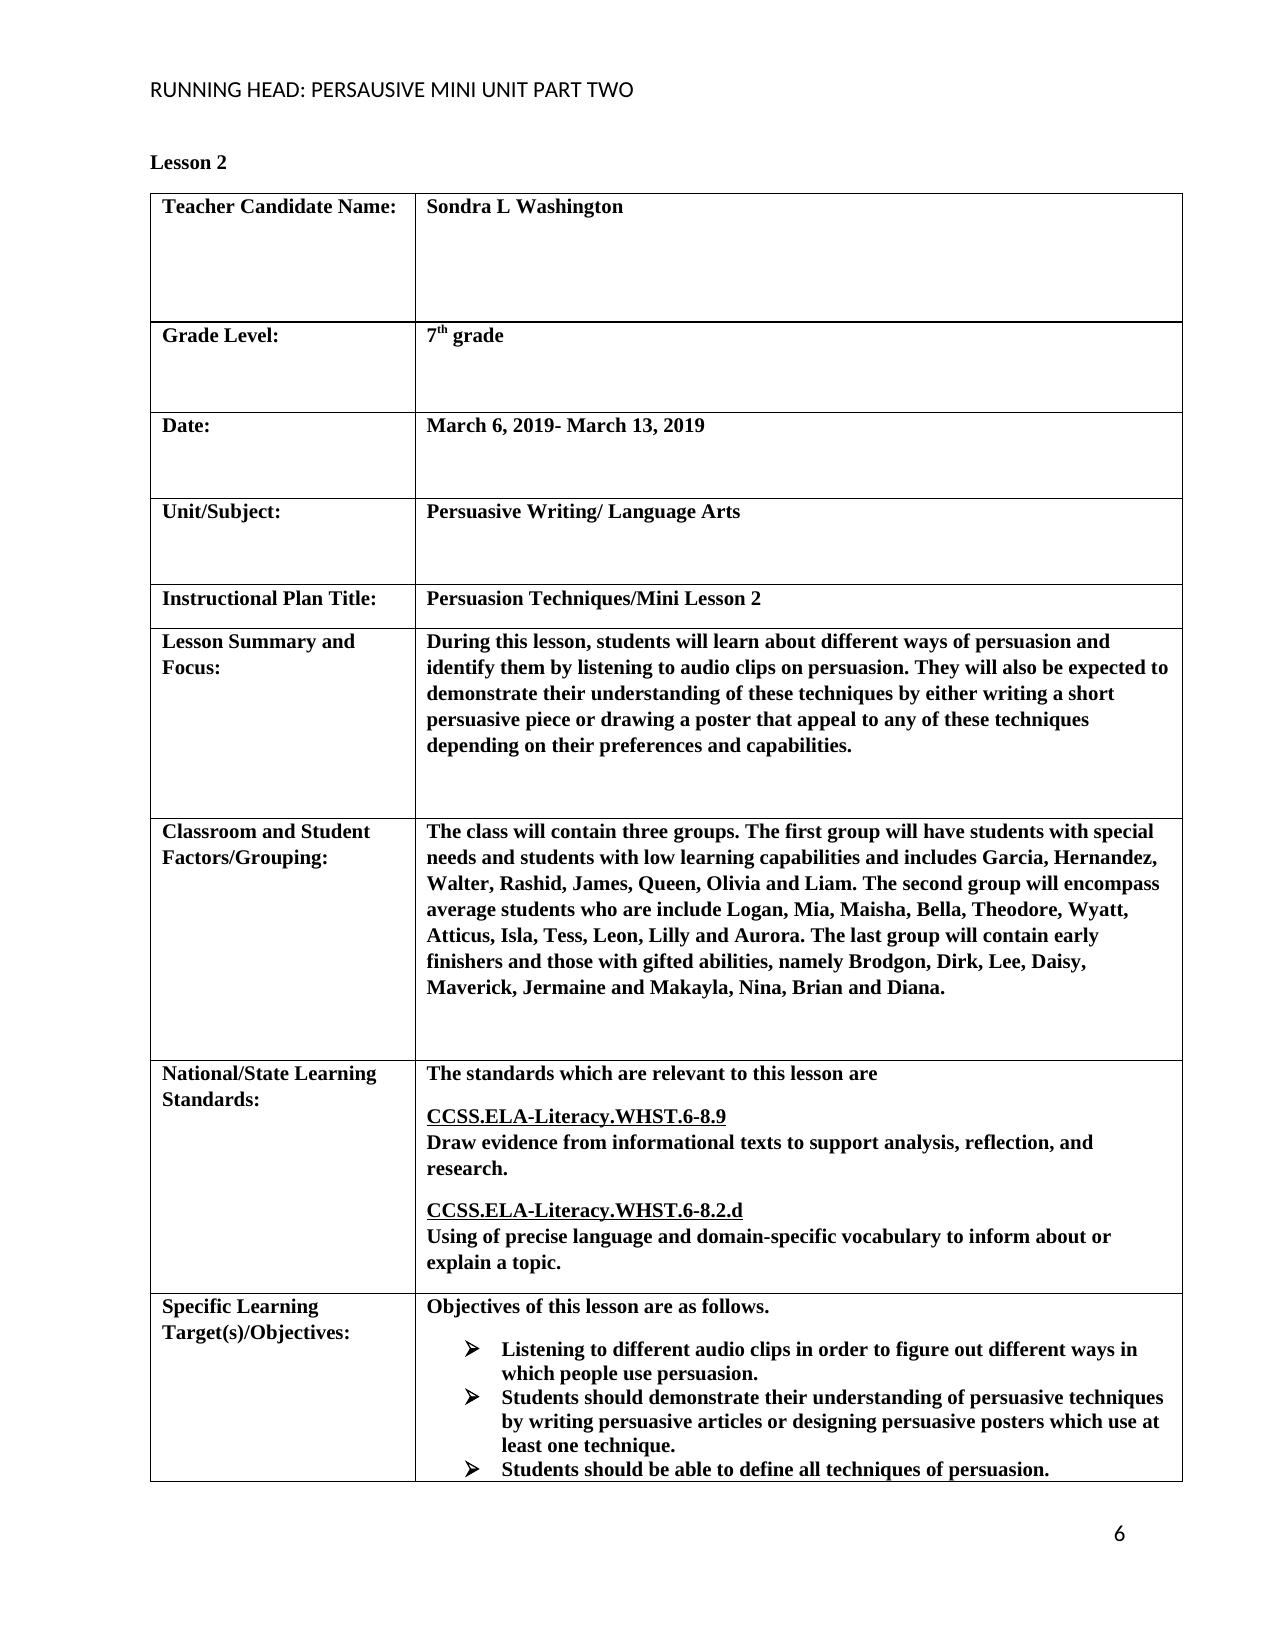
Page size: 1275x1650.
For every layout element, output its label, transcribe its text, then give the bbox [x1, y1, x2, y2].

table_cell Unit/Subject: [151, 499, 415, 584]
table_cell During this lesson, students will learn about different ways of persuasion and identify them by listening to audio clips on persuasion. They will also be expected to demonstrate their understanding of these techniques by either writing a short persuasive piece or drawing a poster that appeal to any of these techniques depending on their preferences and capabilities. [416, 629, 1182, 818]
table_cell March 6, 2019- March 13, 2019 [416, 413, 1182, 498]
text Lesson 2 [150, 150, 1125, 174]
table_cell 7th grade [416, 323, 1182, 412]
table_header Sondra L Washington [416, 194, 1182, 321]
table_header Teacher Candidate Name: [151, 194, 415, 321]
table_cell Persuasion Techniques/Mini Lesson 2 [416, 585, 1182, 628]
table_cell Grade Level: [151, 323, 415, 412]
table_cell Classroom and Student Factors/Grouping: [151, 819, 415, 1060]
table_cell The standards which are relevant to this lesson are CCSS.ELA-Literacy.WHST.6-8.9 Draw evidence from informational texts to support analysis, reflection, and research. CCSS.ELA-Literacy.WHST.6-8.2.d Using of precise language and domain-specific vocabulary to inform about or explain a topic. [416, 1061, 1182, 1293]
table_cell Date: [151, 413, 415, 498]
table_cell Instructional Plan Title: [151, 585, 415, 628]
table_cell Lesson Summary and Focus: [151, 629, 415, 818]
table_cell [151, 1294, 415, 1481]
table_cell Persuasive Writing/ Language Arts [416, 499, 1182, 584]
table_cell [416, 1294, 1182, 1481]
table_cell National/State Learning Standards: [151, 1061, 415, 1293]
table_cell The class will contain three groups. The first group will have students with special needs and students with low learning capabilities and includes Garcia, Hernandez, Walter, Rashid, James, Queen, Olivia and Liam. The second group will encompass average students who are include Logan, Mia, Maisha, Bella, Theodore, Wyatt, Atticus, Isla, Tess, Leon, Lilly and Aurora. The last group will contain early finishers and those with gifted abilities, namely Brodgon, Dirk, Lee, Daisy, Maverick, Jermaine and Makayla, Nina, Brian and Diana. [416, 819, 1182, 1060]
